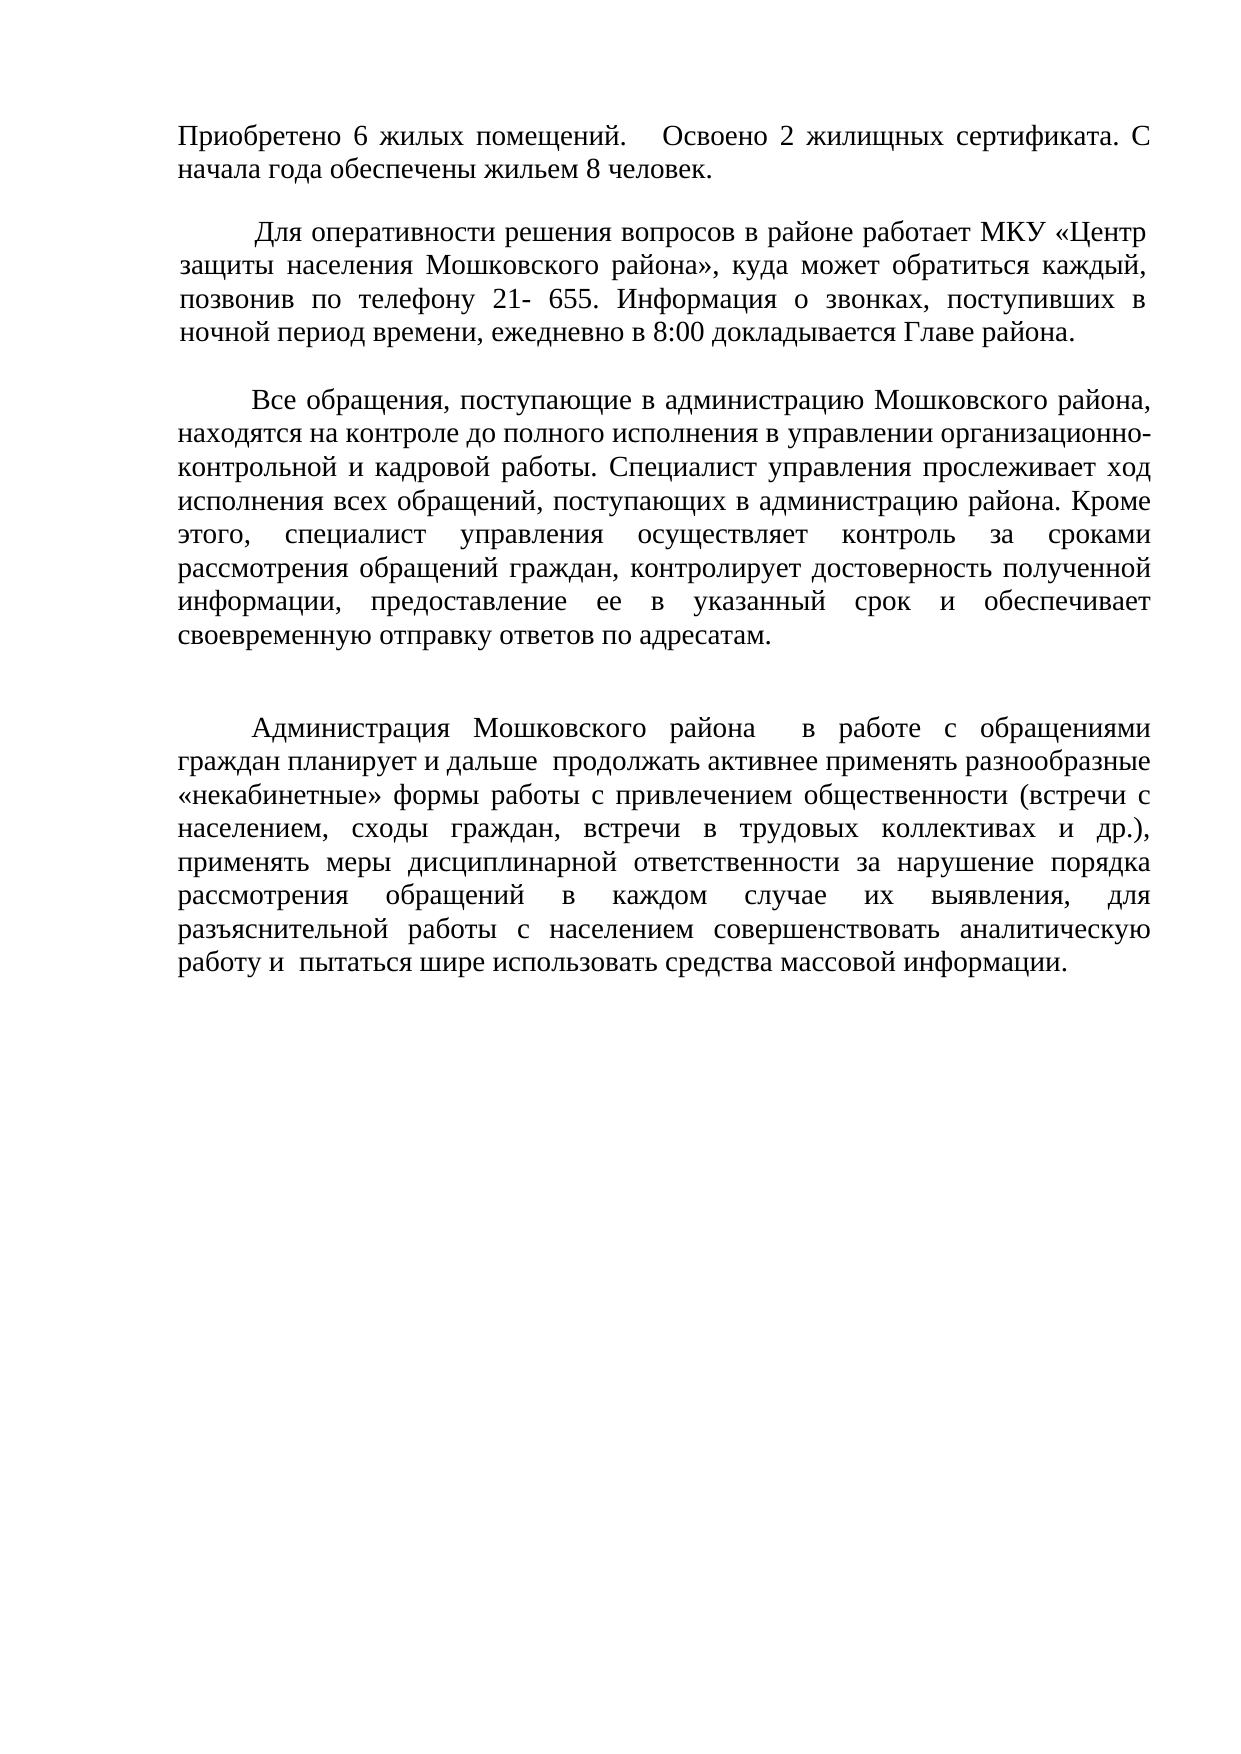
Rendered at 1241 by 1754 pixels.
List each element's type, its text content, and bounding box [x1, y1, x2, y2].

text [177, 118, 1152, 185]
text Администрация Мошковского района в работе с обращениями граждан планирует и дальше продолжать активнее применять разнообразные «некабинетные» формы работы с привлечением общественности (встречи с населением, сходы граждан, встречи в трудовых коллективах и др.), применять меры дисциплинарной ответственности за нарушение порядка рассмотрения обращений в каждом случае их выявления, для разъяснительной работы с населением совершенствовать аналитическую работу и пытаться шире использовать средства массовой информации. [177, 710, 1152, 978]
text Все обращения, поступающие в администрацию Мошковского района, находятся на контроле до полного исполнения в управлении организационно-контрольной и кадровой работы. Специалист управления прослеживает ход исполнения всех обращений, поступающих в администрацию района. Кроме этого, специалист управления осуществляет контроль за сроками рассмотрения обращений граждан, контролирует достоверность полученной информации, предоставление ее в указанный срок и обеспечивает своевременную отправку ответов по адресатам. [177, 382, 1152, 650]
text Для оперативности решения вопросов в районе работает МКУ «Центр защиты населения Мошковского района», куда может обратиться каждый, позвонив по телефону 21- 655. Информация о звонках, поступивших в ночной период времени, ежедневно в 8:00 докладывается Главе района. [179, 214, 1147, 348]
